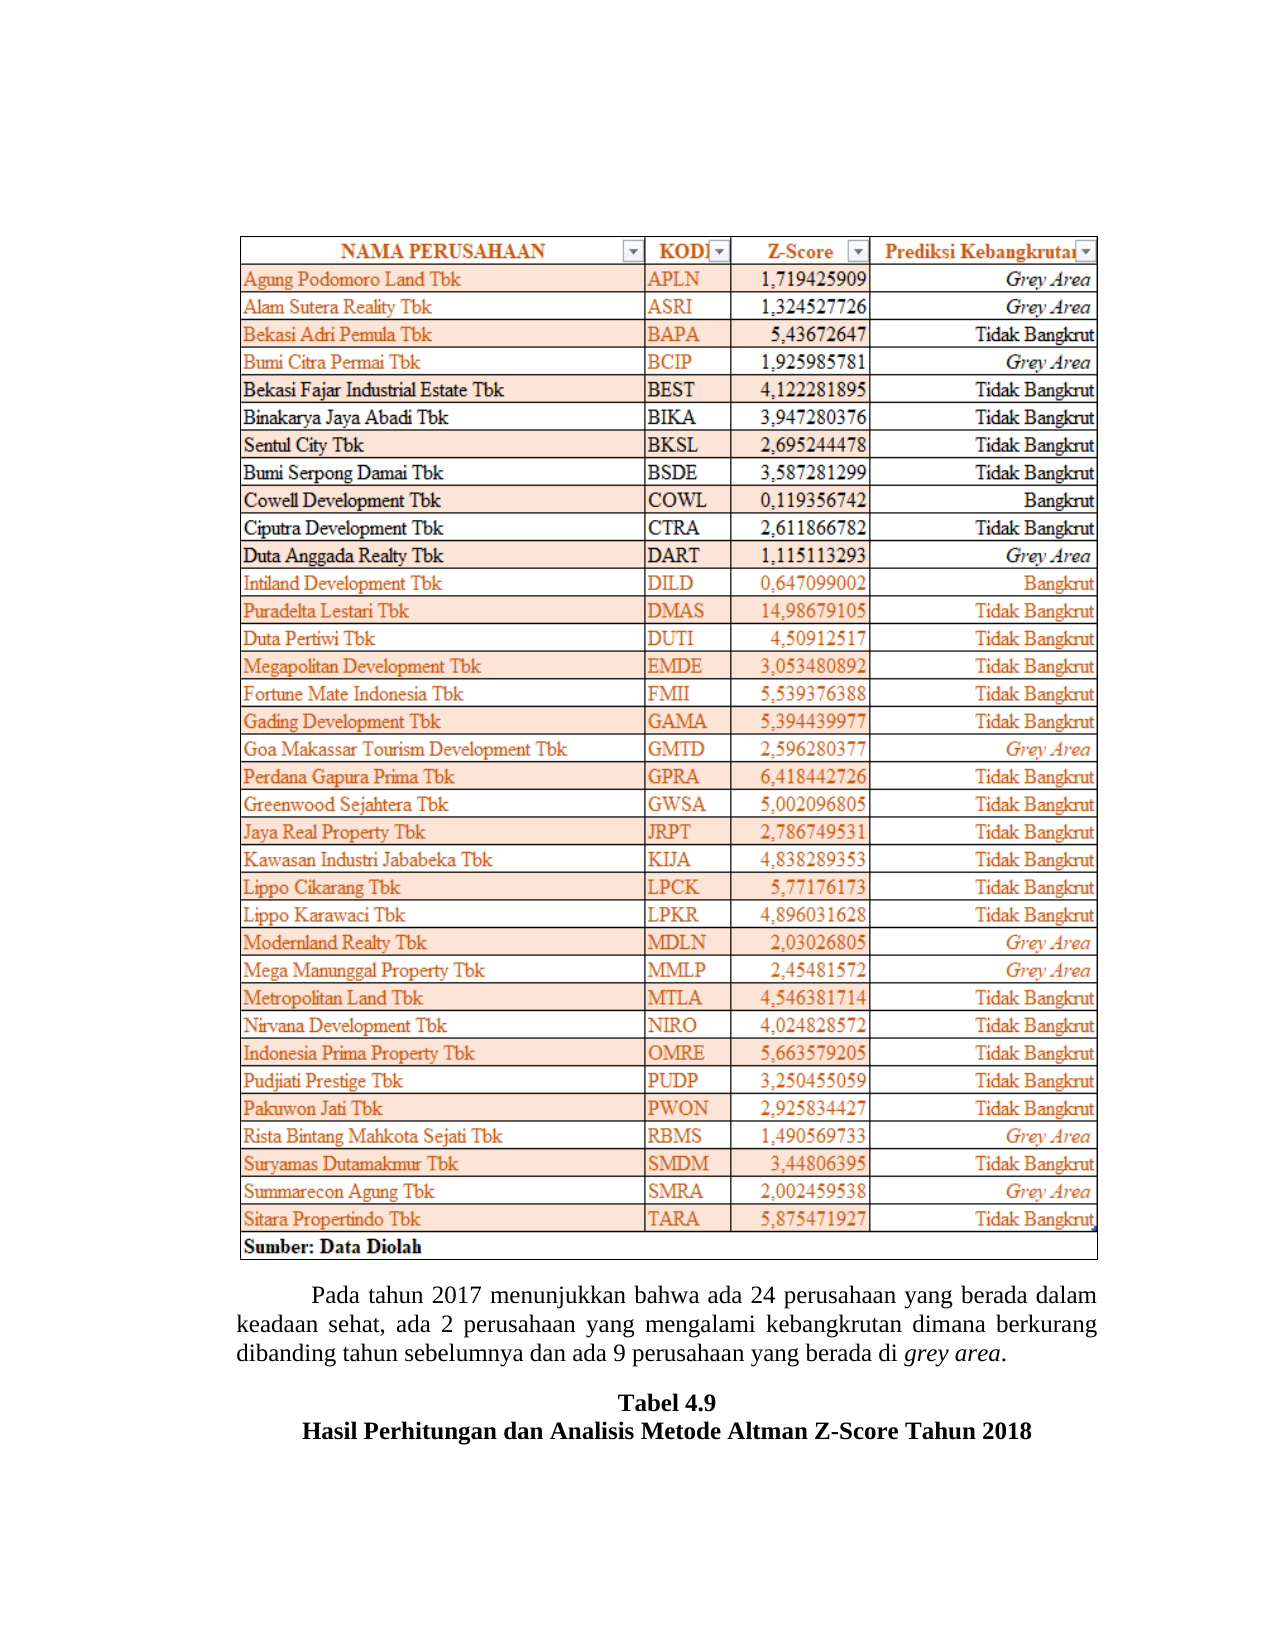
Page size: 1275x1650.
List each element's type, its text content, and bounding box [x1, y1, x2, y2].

picture [241, 237, 1097, 1259]
list Hasil Perhitungan dan Analisis Metode Altman Z-Score Tahun 2018 [236, 1416, 1098, 1445]
list Tabel 4.9 [236, 1388, 1098, 1416]
text Pada tahun 2017 menunjukkan bahwa ada 24 perusahaan yang berada dalam keadaan sehat, ada 2 perusahaan yang mengalami kebangkrutan dimana berkurang dibanding tahun sebelumnya dan ada 9 perusahaan yang berada di grey area. [236, 1281, 1098, 1367]
